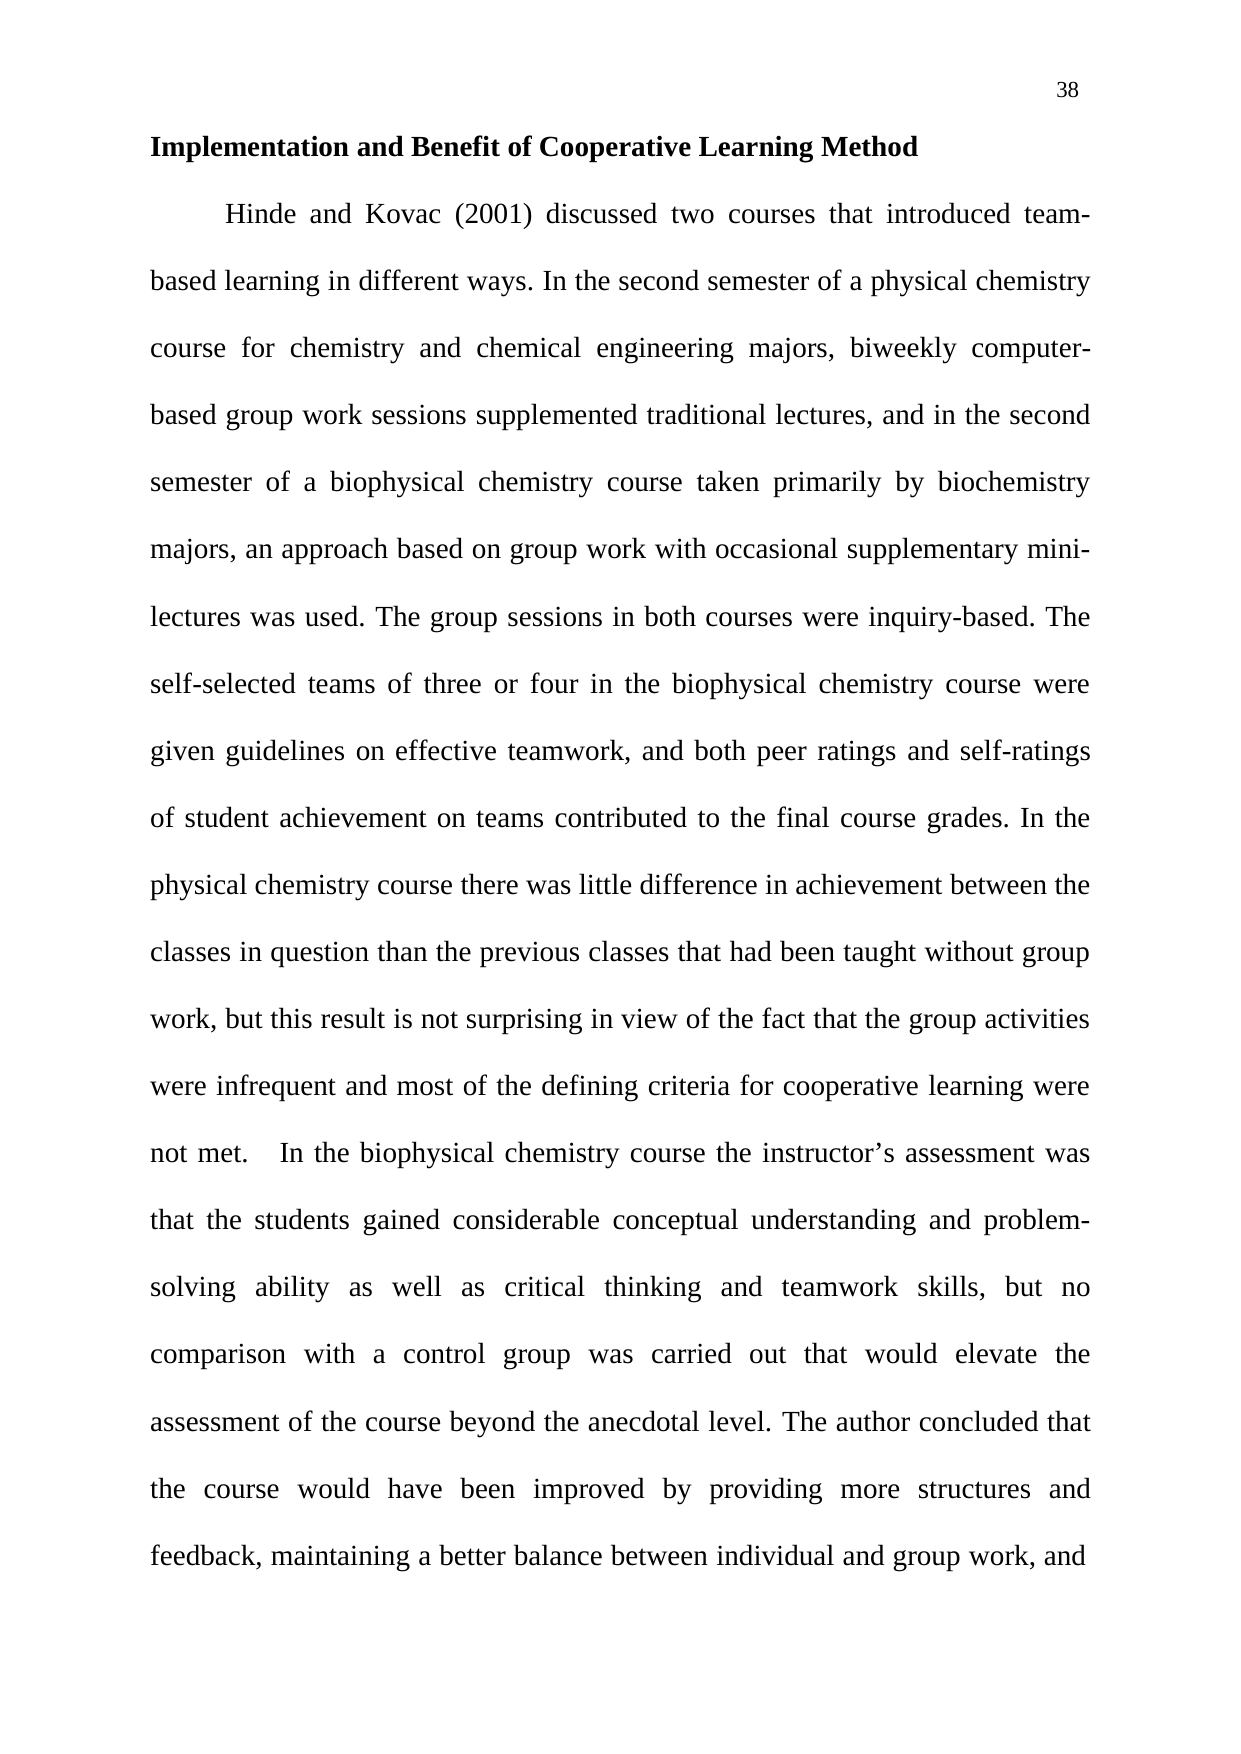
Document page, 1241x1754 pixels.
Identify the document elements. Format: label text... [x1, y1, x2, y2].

subtitle Implementation and Benefit of Cooperative Learning Method [150, 129, 1211, 163]
text Hinde and Kovac (2001) discussed two courses that introduced team- based learning in different ways. In the second semester of a physical chemistry course for chemistry and chemical engineering majors, biweekly computer- based group work sessions supplemented traditional lectures, and in the second semester of a biophysical chemistry course taken primarily by biochemistry majors, an approach based on group work with occasional supplementary mini- lectures was used. The group sessions in both courses were inquiry-based. The self-selected teams of three or four in the biophysical chemistry course were given guidelines on effective teamwork, and both peer ratings and self-ratings of student achievement on teams contributed to the final course grades. In the physical chemistry course there was little difference in achievement between the classes in question than the previous classes that had been taught without group work, but this result is not surprising in view of the fact that the group activities were infrequent and most of the defining criteria for cooperative learning were not met. In the biophysical chemistry course the instructor’s assessment was that the students gained considerable conceptual understanding and problem- solving ability as well as critical thinking and teamwork skills, but no comparison with a control group was carried out that would elevate the assessment of the course beyond the anecdotal level. The author concluded that the course would have been improved by providing more structures and feedback, maintaining a better balance between individual and group work, and [150, 196, 1091, 1571]
